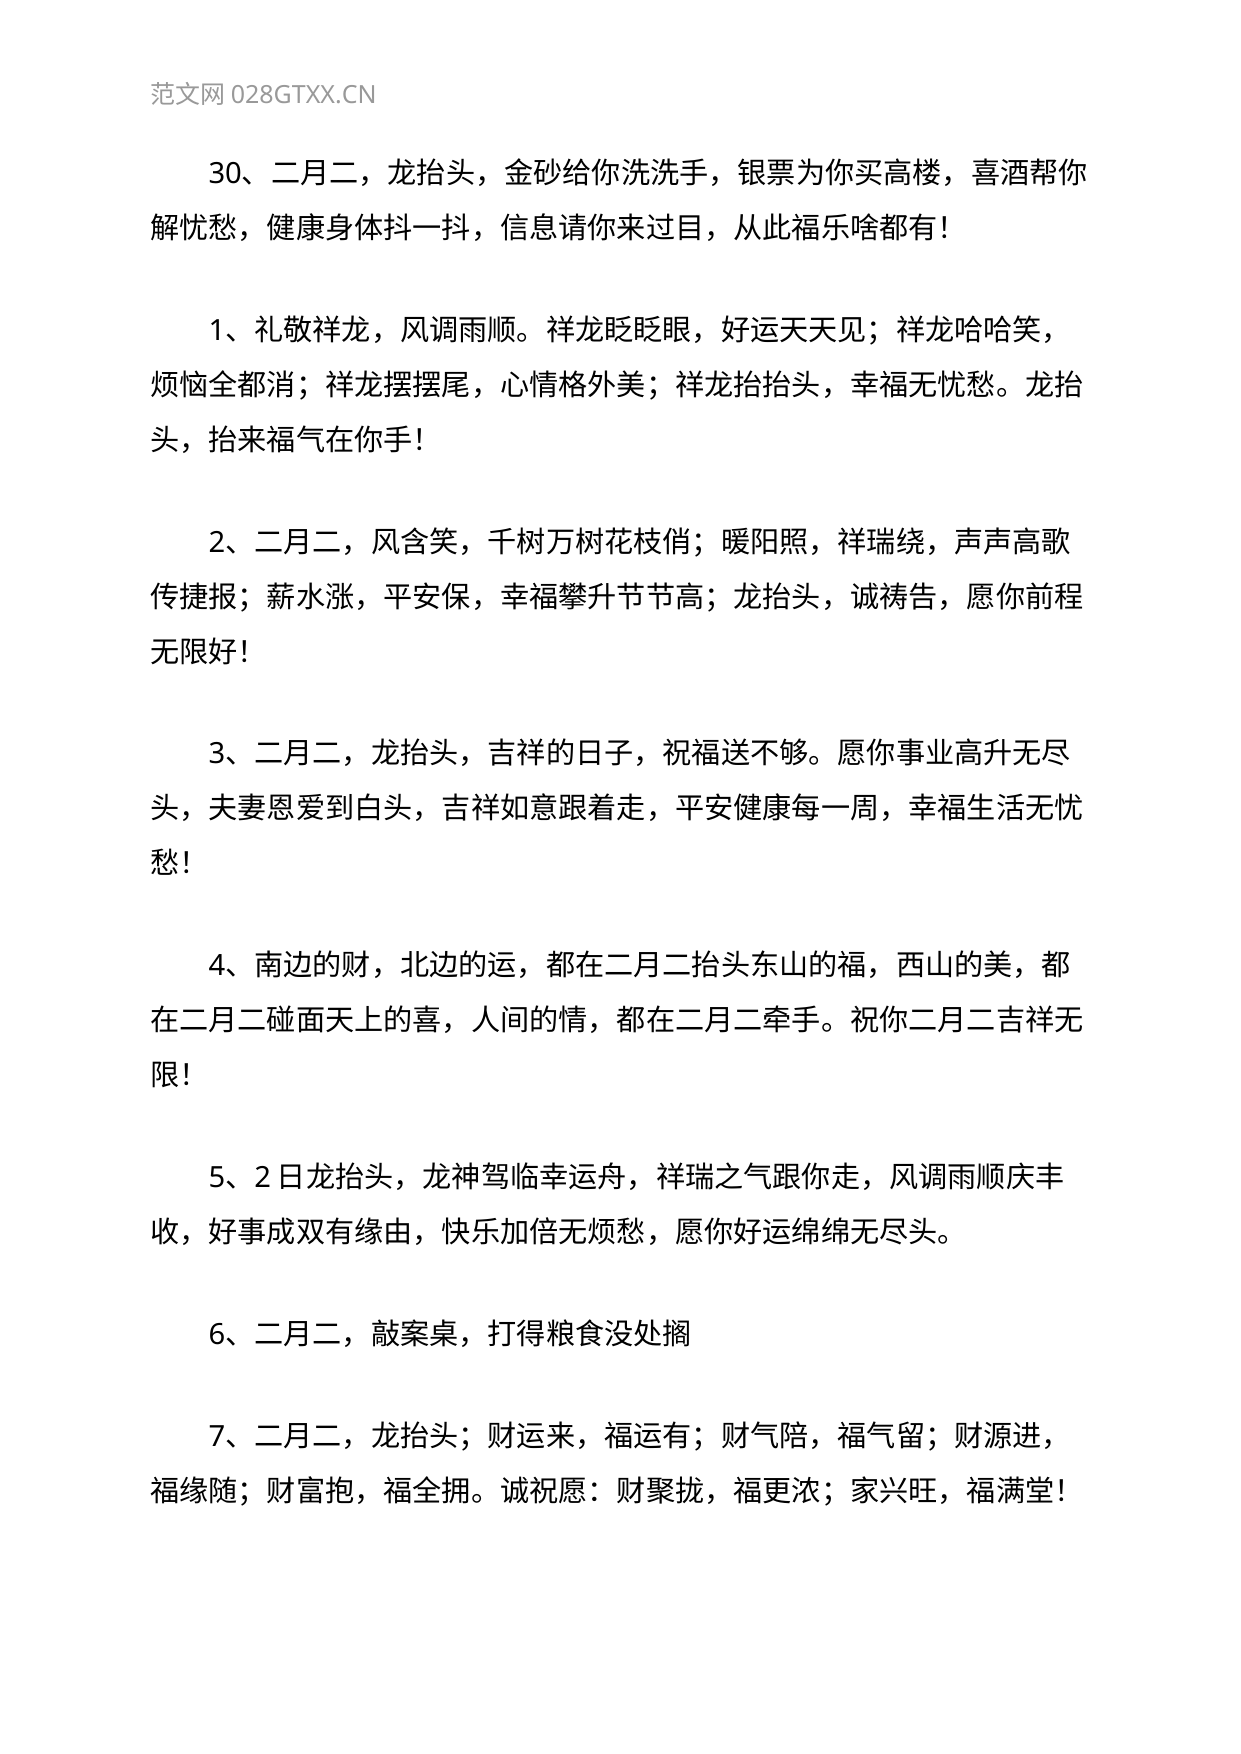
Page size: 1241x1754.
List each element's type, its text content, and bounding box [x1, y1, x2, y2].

text 5、2日龙抬头，龙神驾临幸运舟，祥瑞之气跟你走，风调雨顺庆丰收，好事成双有缘由，快乐加倍无烦愁，愿你好运绵绵无尽头。 [150, 1153, 1090, 1251]
text 6、二月二，敲案桌，打得粮食没处搁 [150, 1310, 1090, 1353]
text 7、二月二，龙抬头；财运来，福运有；财气陪，福气留；财源进，福缘随；财富抱，福全拥。诚祝愿：财聚拢，福更浓；家兴旺，福满堂！ [150, 1412, 1090, 1509]
text 2、二月二，风含笑，千树万树花枝俏；暖阳照，祥瑞绕，声声高歌传捷报；薪水涨，平安保，幸福攀升节节高；龙抬头，诚祷告，愿你前程无限好！ [150, 518, 1090, 671]
text 4、南边的财，北边的运，都在二月二抬头东山的福，西山的美，都在二月二碰面天上的喜，人间的情，都在二月二牵手。祝你二月二吉祥无限！ [150, 942, 1090, 1094]
text 3、二月二，龙抬头，吉祥的日子，祝福送不够。愿你事业高升无尽头，夫妻恩爱到白头，吉祥如意跟着走，平安健康每一周，幸福生活无忧愁！ [150, 730, 1090, 882]
text 1、礼敬祥龙，风调雨顺。祥龙眨眨眼，好运天天见；祥龙哈哈笑，烦恼全都消；祥龙摆摆尾，心情格外美；祥龙抬抬头，幸福无忧愁。龙抬头，抬来福气在你手！ [150, 307, 1090, 459]
text 30、二月二，龙抬头，金砂给你洗洗手，银票为你买高楼，喜酒帮你解忧愁，健康身体抖一抖，信息请你来过目，从此福乐啥都有！ [150, 150, 1090, 247]
